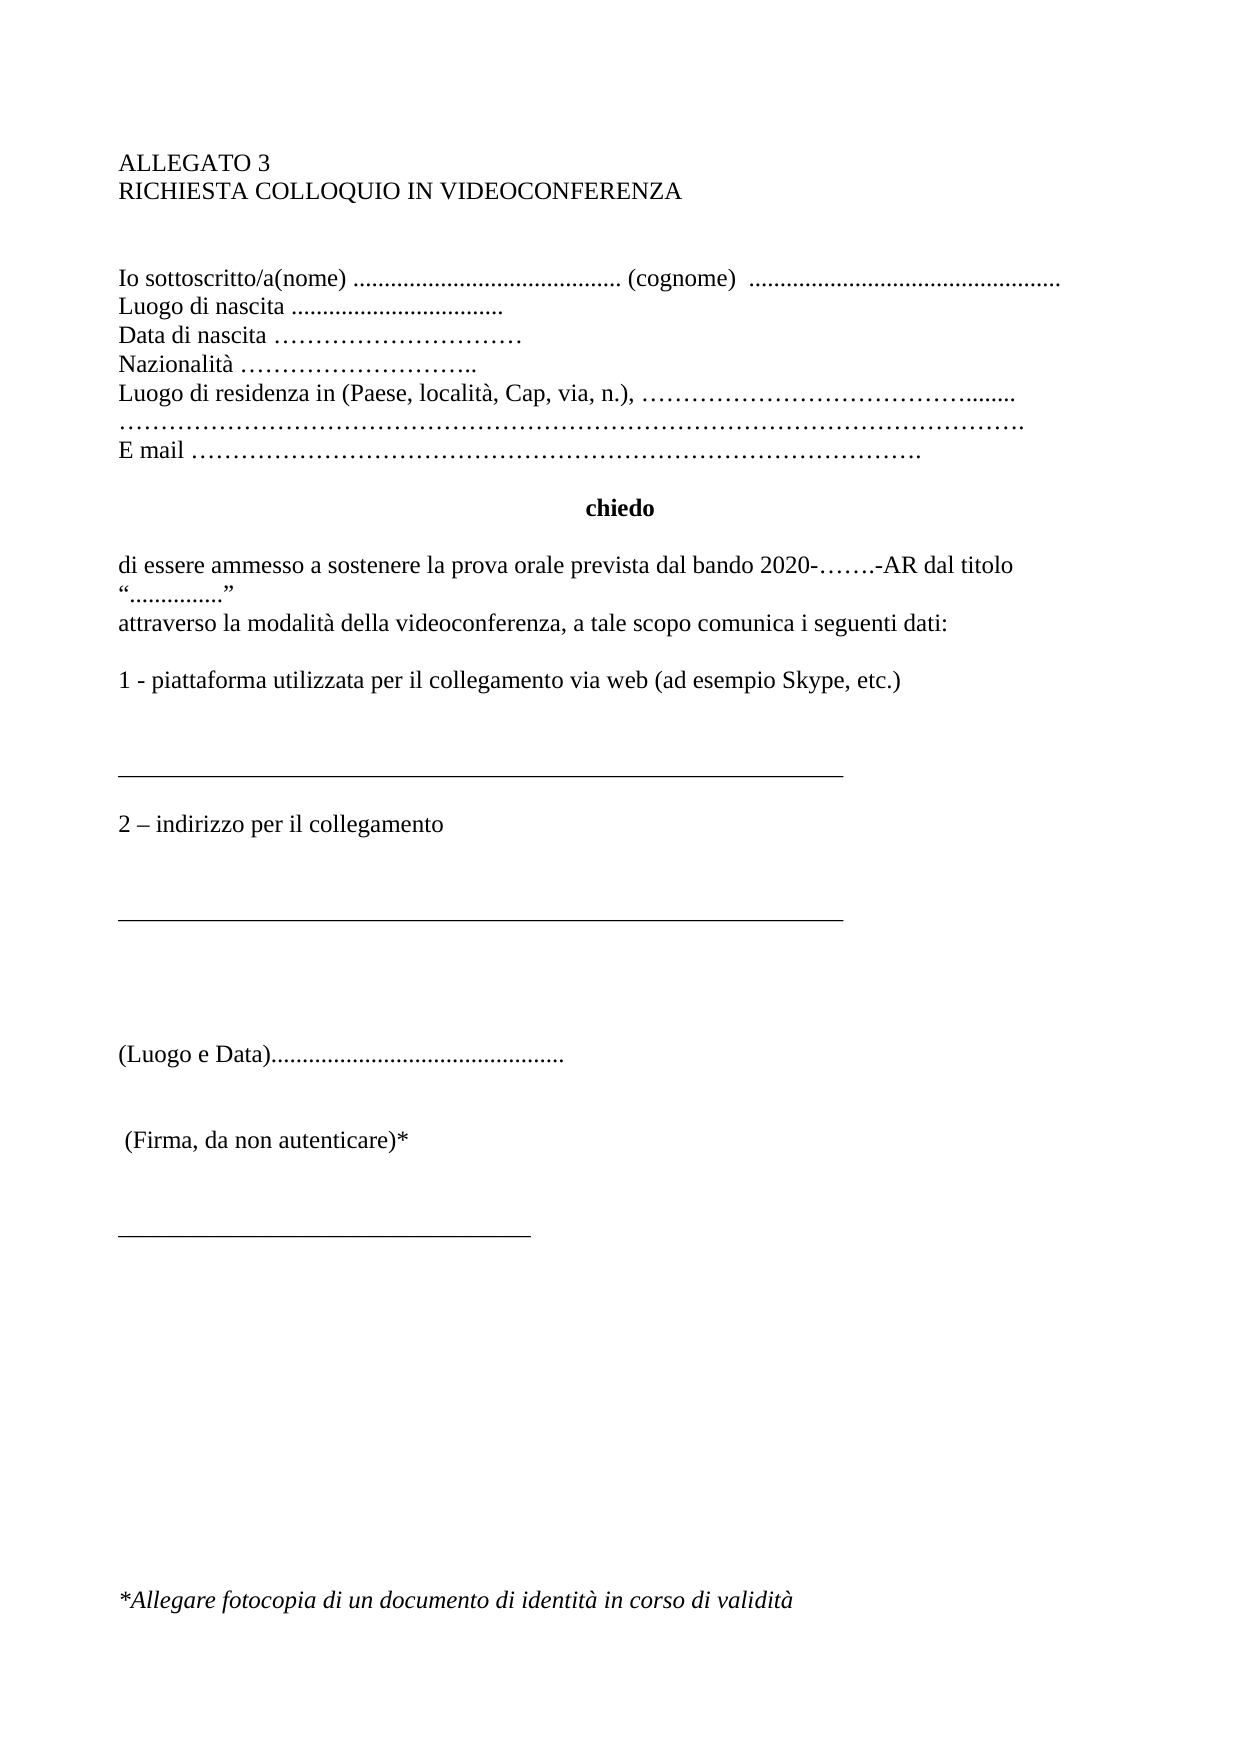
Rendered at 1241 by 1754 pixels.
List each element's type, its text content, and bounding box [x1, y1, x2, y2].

text Luogo di residenza in (Paese, località, Cap, via, n.), …………………………………........ [118, 378, 1122, 406]
text chiedo [118, 493, 1122, 521]
text _________________________________ [118, 1211, 1122, 1240]
text ………………………………………………………………………………………………. [118, 406, 1122, 435]
text Nazionalità ……………………….. [118, 349, 1122, 378]
text (Luogo e Data)............................................... [118, 1039, 1122, 1068]
text E mail ……………………………………………………………………………. [118, 435, 1122, 464]
text RICHIESTA COLLOQUIO IN VIDEOCONFERENZA [118, 176, 1122, 205]
text (Firma, da non autenticare)* [118, 1125, 1122, 1154]
text di essere ammesso a sostenere la prova orale prevista dal bando 2020-…….-AR dal titolo [118, 550, 1122, 579]
text Data di nascita ………………………… [118, 320, 1122, 349]
text __________________________________________________________ [118, 895, 1122, 924]
text ALLEGATO 3 [118, 148, 1122, 176]
text __________________________________________________________ [118, 751, 1122, 780]
text 1 - piattaforma utilizzata per il collegamento via web (ad esempio Skype, etc.) [118, 665, 1122, 694]
text *Allegare fotocopia di un documento di identità in corso di validità [118, 1585, 1122, 1614]
text attraverso la modalità della videoconferenza, a tale scopo comunica i seguenti dati: [118, 608, 1122, 636]
text “...............” [118, 579, 1122, 608]
text Io sottoscritto/a(nome) ........................................... (cognome) .................................................. [118, 263, 1122, 291]
text Luogo di nascita .................................. [118, 291, 1122, 320]
text 2 – indirizzo per il collegamento [118, 809, 1122, 838]
